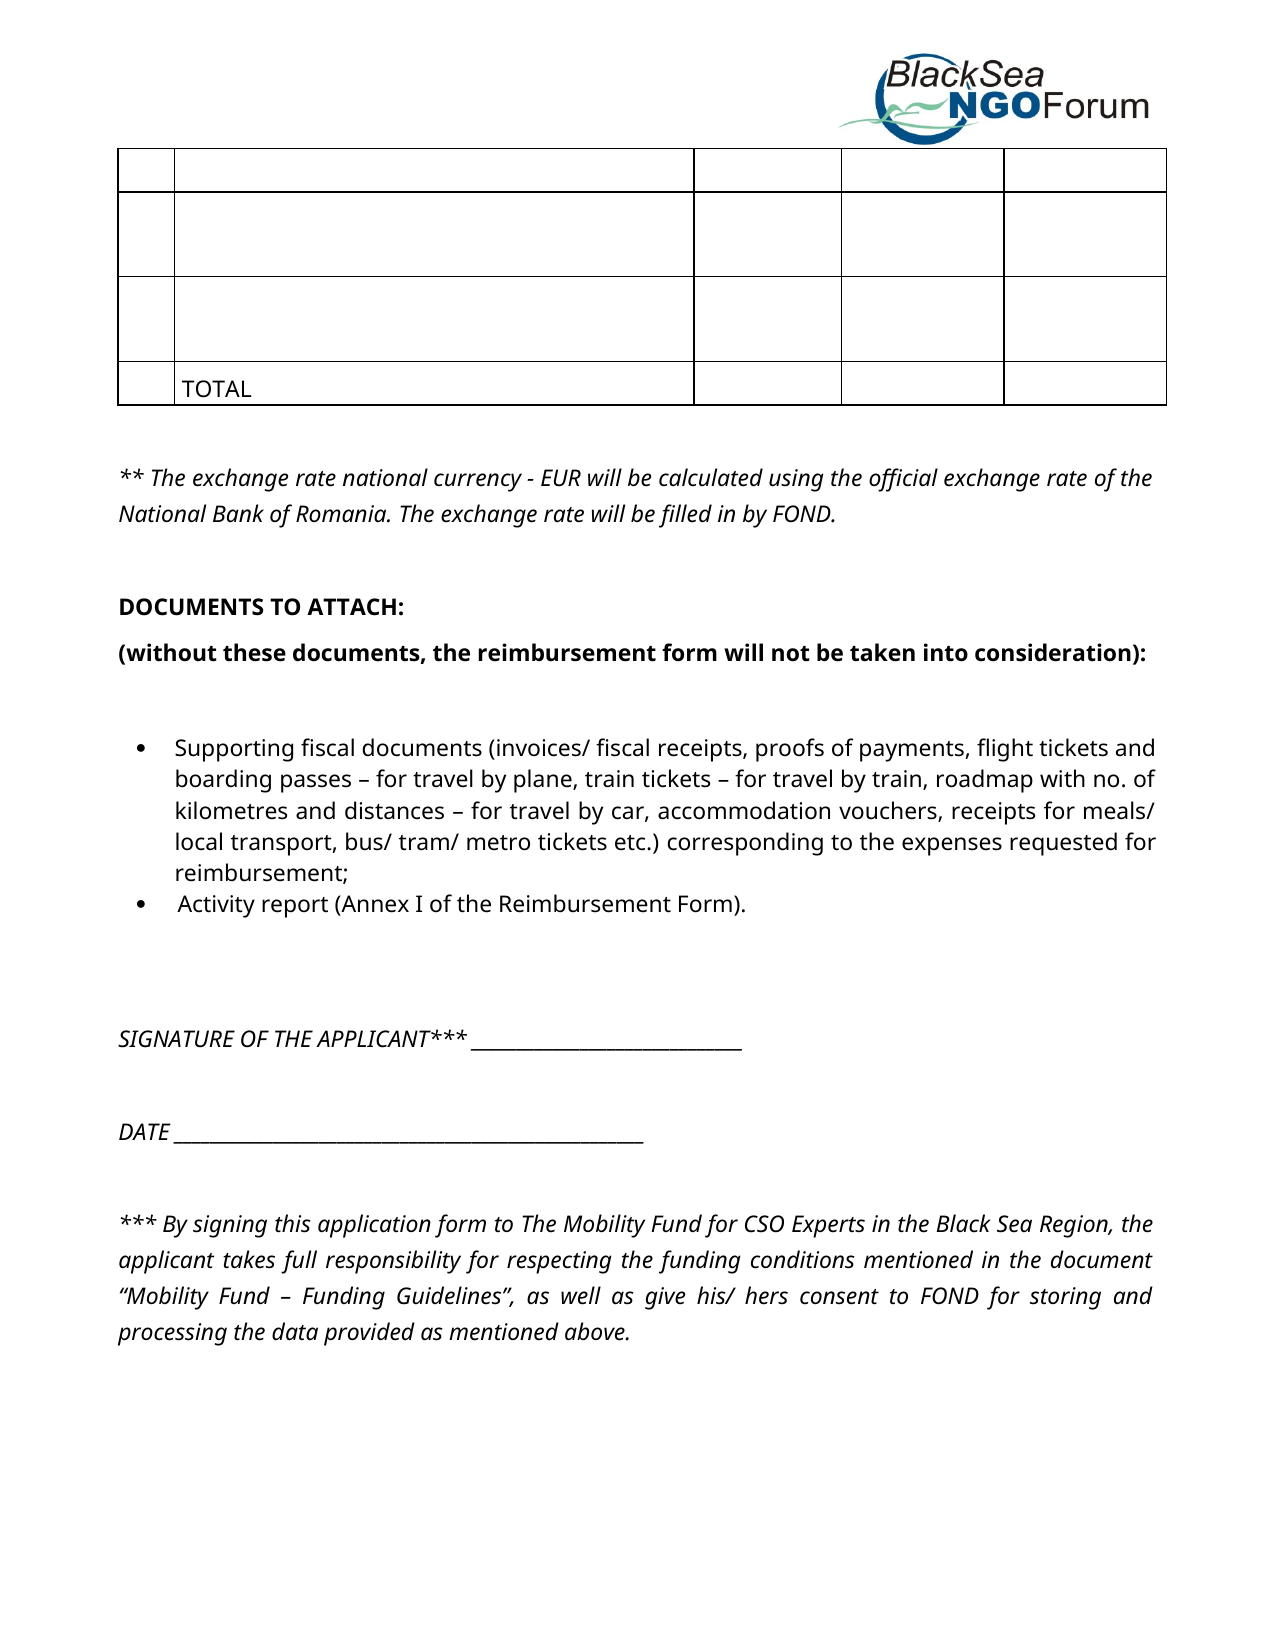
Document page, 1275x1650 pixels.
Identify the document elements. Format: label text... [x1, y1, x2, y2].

table_cell [695, 277, 841, 361]
table_cell [695, 149, 841, 191]
table_cell [842, 149, 1003, 191]
table_cell [695, 362, 841, 404]
table_cell [119, 149, 174, 191]
table_cell [175, 277, 693, 361]
list Activity report (Annex I of the Reimbursement Form). [137, 888, 1157, 919]
table_cell [1005, 193, 1166, 276]
table_cell [1005, 277, 1166, 361]
text DATE ____________________________________________________ [118, 1115, 1157, 1147]
text DOCUMENTS TO ATTACH: [118, 591, 1157, 622]
table_cell [842, 193, 1003, 276]
table_cell [695, 193, 841, 276]
table_cell [1005, 362, 1166, 404]
table_cell [842, 362, 1003, 404]
table_cell [175, 149, 693, 191]
table_cell TOTAL [175, 362, 693, 404]
text *** By signing this application form to The Mobility Fund for CSO Experts in the Black Sea Region, the applicant takes full responsibility for respecting the funding conditions mentioned in the document “Mobility Fund – Funding Guidelines”, as well as give his/ hers consent to FOND for storing and processing the data provided as mentioned above. [118, 1208, 1157, 1347]
table_cell [1005, 149, 1166, 191]
text SIGNATURE OF THE APPLICANT*** ______________________________ [118, 1023, 1157, 1054]
table_cell [119, 277, 174, 361]
table_cell [842, 277, 1003, 361]
text (without these documents, the reimbursement form will not be taken into consideration): [118, 637, 1157, 668]
picture [837, 53, 1152, 146]
list Supporting fiscal documents (invoices/ fiscal receipts, proofs of payments, flight tickets and boarding passes – for travel by plane, train tickets – for travel by train, roadmap with no. of kilometres and distances – for travel by car, accommodation vouchers, receipts for meals/ local transport, bus/ tram/ metro tickets etc.) corresponding to the expenses requested for reimbursement; [137, 732, 1157, 888]
table_cell [175, 193, 693, 276]
table_cell [119, 362, 174, 404]
text ** The exchange rate national currency - EUR will be calculated using the official exchange rate of the National Bank of Romania. The exchange rate will be filled in by FOND. [118, 462, 1157, 529]
table_cell [119, 193, 174, 276]
